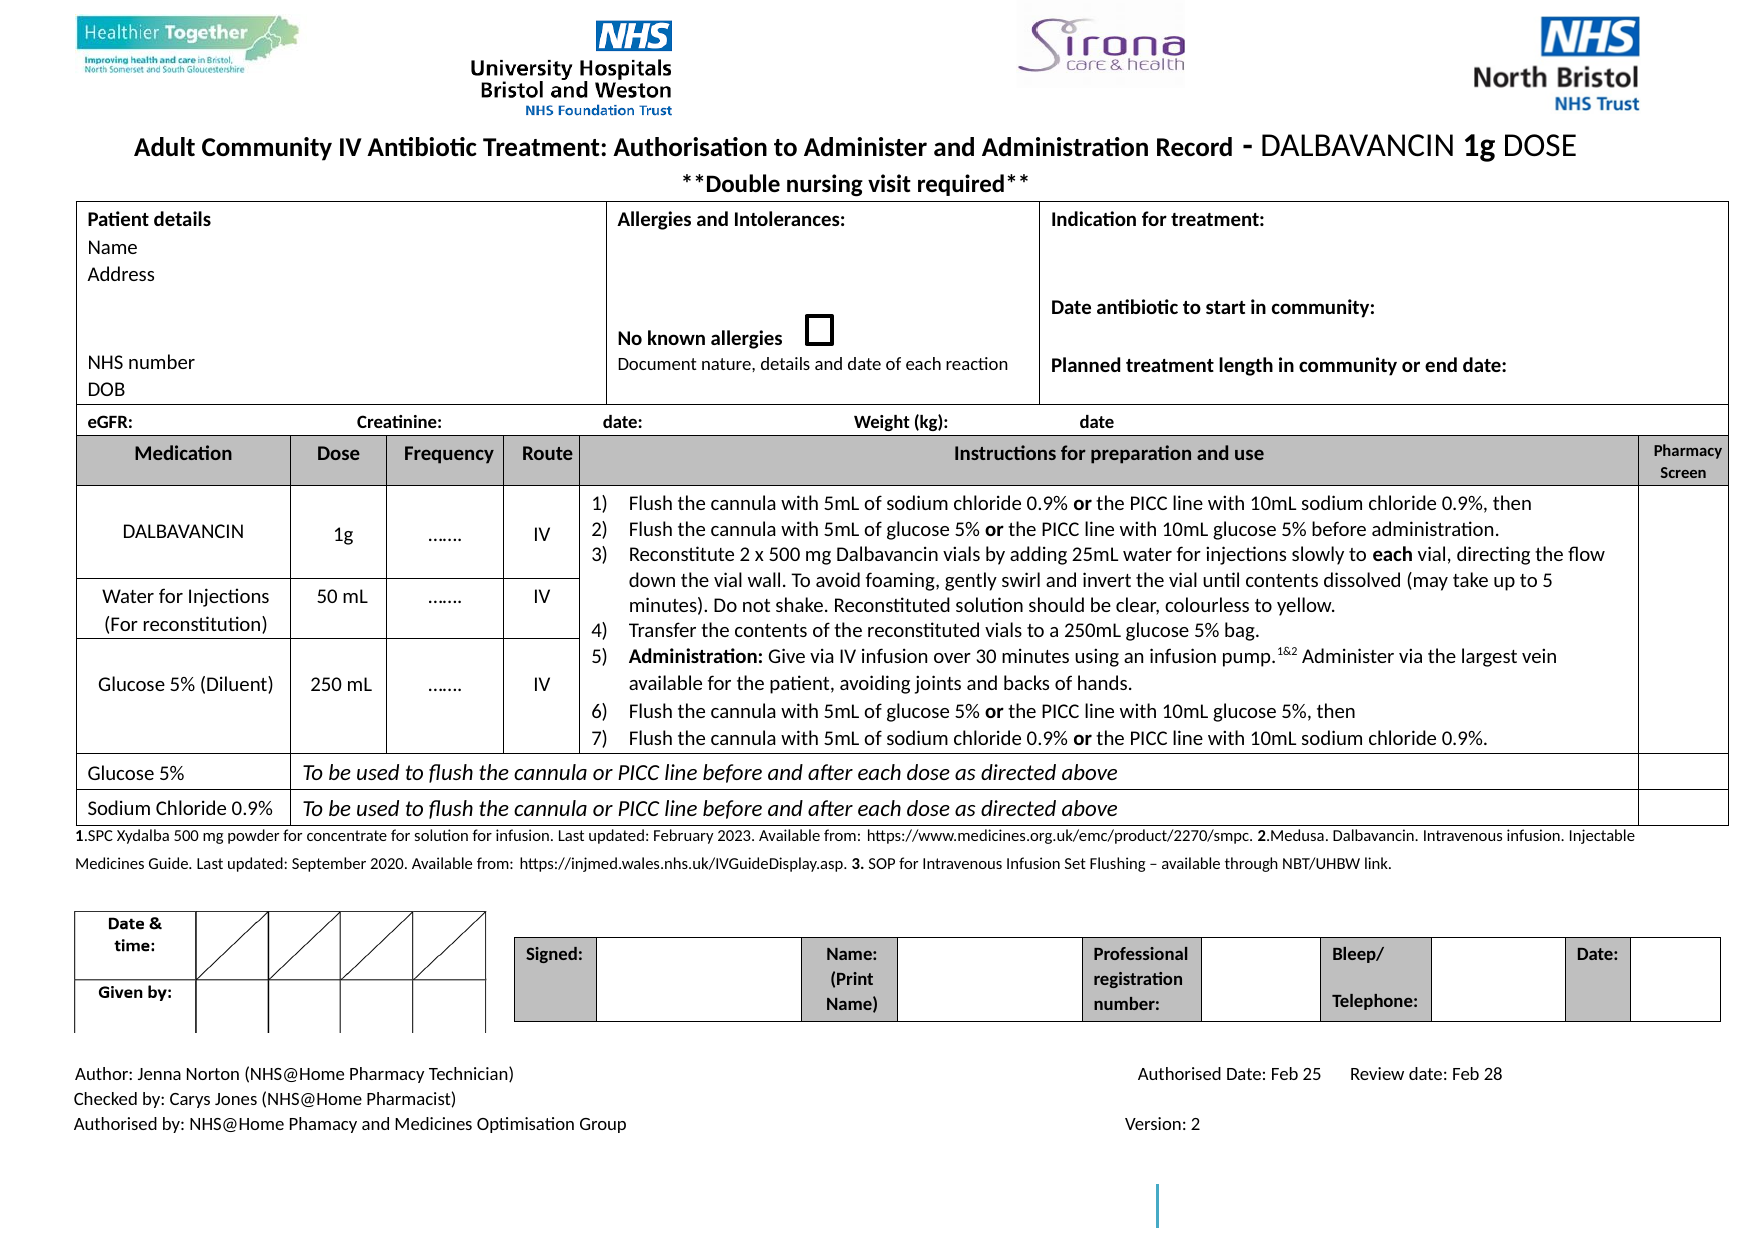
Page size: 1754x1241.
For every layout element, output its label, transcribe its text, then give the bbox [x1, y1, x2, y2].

picture [1016, 0, 1185, 88]
table_cell Flush the cannula with 5mL of sodium chloride 0.9% or the PICC line with 10mL sodium chloride 0.9%, then Flush the cannula with 5mL of glucose 5% or the PICC line with 10mL glucose 5% before administration. Reconstitute 2 x 500 mg Dalbavancin vials by adding 25mL water for injections slowly to each vial, directing the flow down the vial wall. To avoid foaming, gently swirl and invert the vial until contents dissolved (may take up to 5 minutes). Do not shake. Reconstituted solution should be clear, colourless to yellow. Transfer the contents of the reconstituted vials to a 250mL glucose 5% bag. Administration: Give via IV infusion over 30 minutes using an infusion pump.1&2 Administer via the largest vein available for the patient, avoiding joints and backs of hands. Flush the cannula with 5mL of glucose 5% or the PICC line with 10mL glucose 5%, then Flush the cannula with 5mL of sodium chloride 0.9% or the PICC line with 10mL sodium chloride 0.9%. [580, 486, 1638, 753]
table_header Indication for treatment: Date antibiotic to start in community: Planned treatment length in community or end date: [1040, 202, 1728, 404]
table_cell Sodium Chloride 0.9% [77, 790, 290, 824]
picture [457, 0, 684, 124]
text **Double nursing visit required** [75, 168, 1636, 198]
table_cell Pharmacy Screen [1639, 436, 1728, 485]
table_header [898, 938, 1082, 1021]
table_header Professional registration number: [1083, 938, 1201, 1021]
table_cell 50 mL [291, 579, 386, 638]
table_cell Dose [291, 436, 386, 485]
table_header [1631, 938, 1720, 1021]
table_header Bleep/ Telephone: [1321, 938, 1431, 1021]
table_cell IV [504, 486, 579, 578]
table_header [597, 938, 801, 1021]
table_cell Medication [77, 436, 290, 485]
table_cell [1639, 486, 1728, 753]
table_cell Glucose 5% (Diluent) [77, 639, 290, 753]
table_cell Route [504, 436, 579, 485]
table_cell 250 mL [291, 639, 386, 753]
table_header Name: (Print Name) [802, 938, 897, 1021]
picture [1470, 16, 1642, 114]
table_cell eGFR: Creatinine: date: Weight (kg): date [77, 405, 1728, 435]
table_cell ……. [387, 579, 503, 638]
table_cell 1g [291, 486, 386, 578]
table_cell Frequency [387, 436, 503, 485]
table_cell ……. [387, 639, 503, 753]
table_header Date: [1566, 938, 1630, 1021]
table_cell To be used to flush the cannula or PICC line before and after each dose as directed above [291, 754, 1638, 789]
text 1.SPC Xydalba 500 mg powder for concentrate for solution for infusion. Last updated: February 2023. Available from: https://www.medicines.org.uk/emc/product/2270/smpc. 2.Medusa. Dalbavancin. Intravenous infusion. Injectable Medicines Guide. Last updated: September 2020. Available from: https://injmed.wales.nhs.uk/IVGuideDisplay.asp. 3. SOP for Intravenous Infusion Set Flushing – available through NBT/UHBW link. [75, 826, 1680, 875]
table_cell [1639, 790, 1728, 824]
table_header [1202, 938, 1320, 1021]
table_header Signed: [515, 938, 596, 1021]
table_cell Instructions for preparation and use [580, 436, 1638, 485]
table_cell IV [504, 579, 579, 638]
table_cell IV [504, 639, 579, 753]
table_cell Water for Injections (For reconstitution) [77, 579, 290, 638]
table_cell [1639, 754, 1728, 789]
table_header Patient details Name Address NHS number DOB [77, 202, 606, 404]
table_cell ……. [387, 486, 503, 578]
table_header Allergies and Intolerances: No known allergies Document nature, details and date of each reaction [607, 202, 1039, 404]
text Adult Community IV Antibiotic Treatment: Authorisation to Administer and Administration Record - DALBAVANCIN 1g DOSE [75, 124, 1636, 165]
picture [75, 14, 310, 74]
table_cell DALBAVANCIN [77, 486, 290, 578]
table_cell To be used to flush the cannula or PICC line before and after each dose as directed above [291, 790, 1638, 824]
table_cell Glucose 5% [77, 754, 290, 789]
table_header [1432, 938, 1565, 1021]
